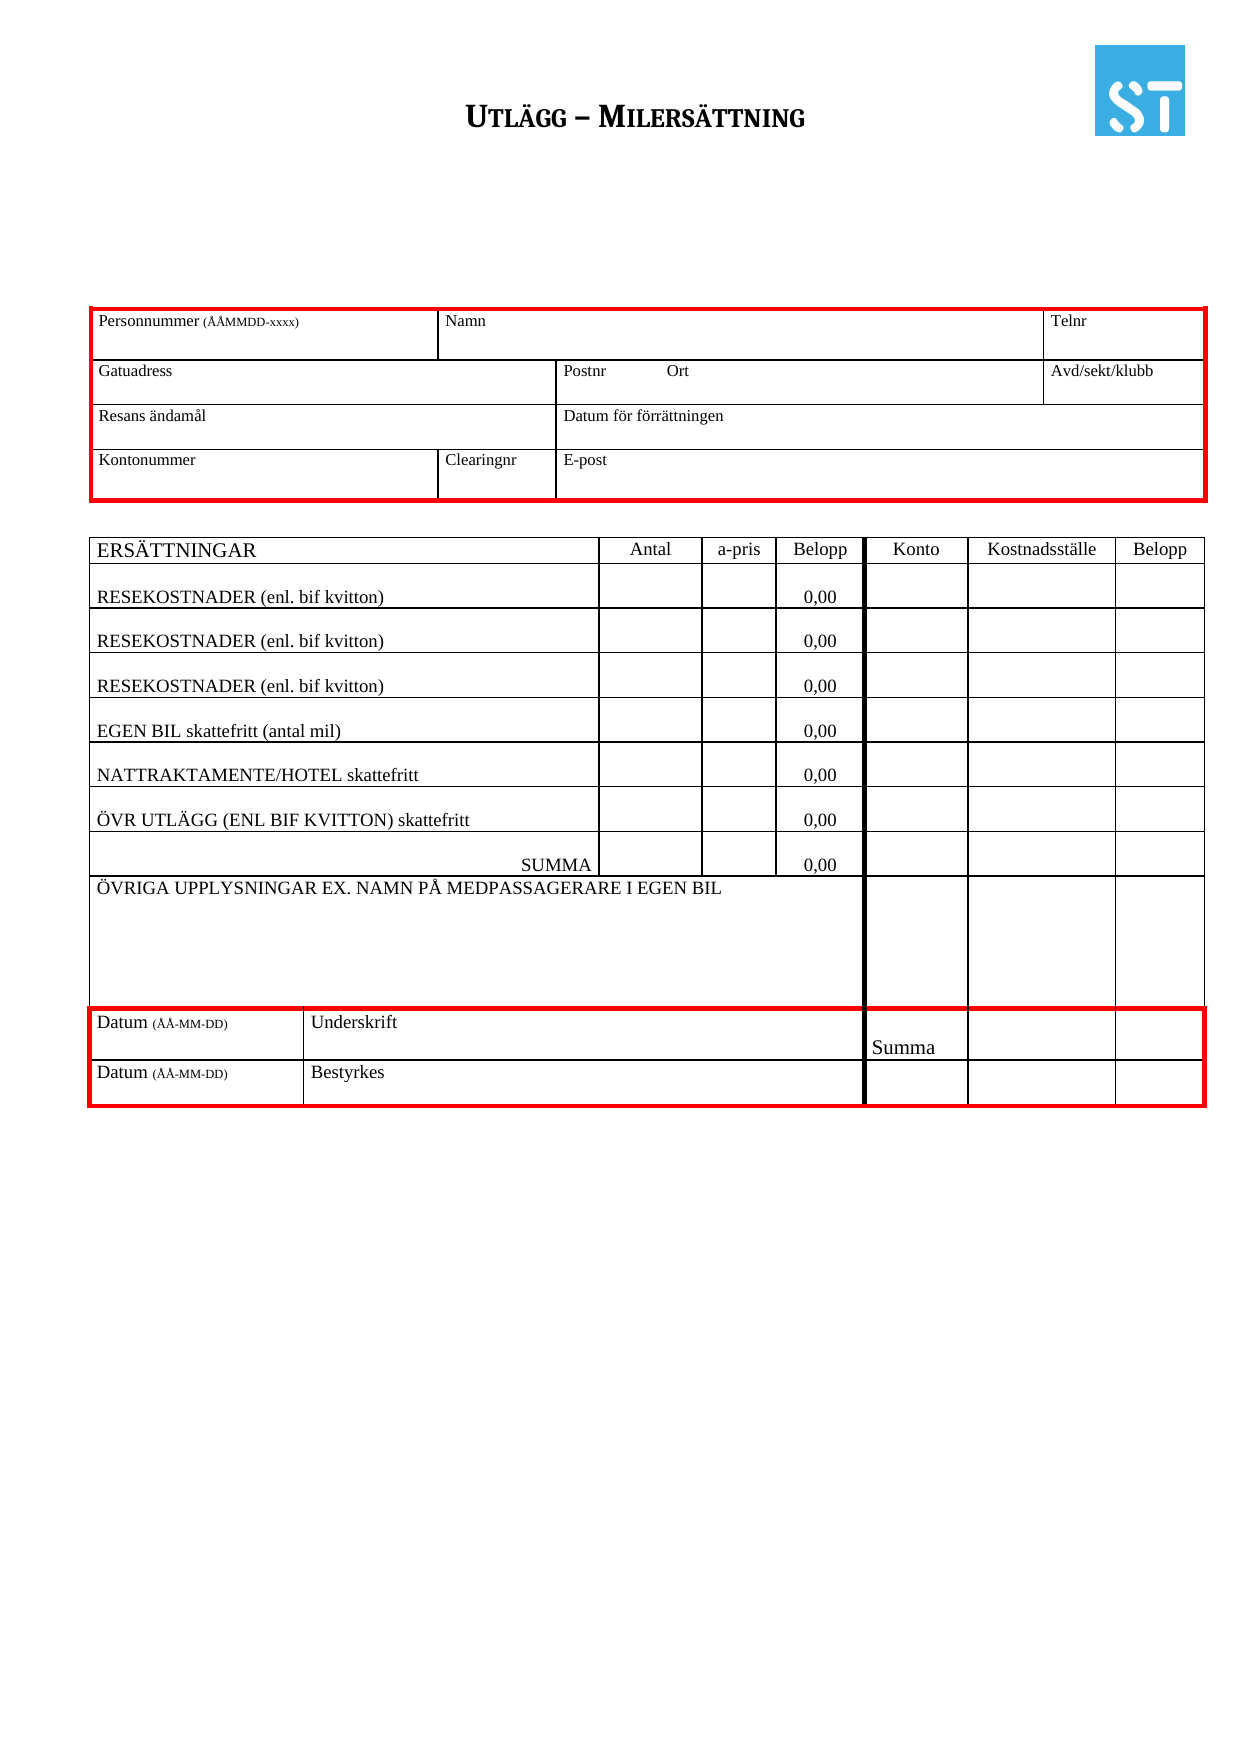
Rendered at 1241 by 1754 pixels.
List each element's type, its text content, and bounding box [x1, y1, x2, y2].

table_cell Kontonummer [93, 450, 437, 498]
table_cell Datum (ÅÅ-MM-DD) [92, 1011, 303, 1059]
table_cell [1116, 832, 1204, 875]
table_cell Bestyrkes [304, 1061, 862, 1104]
table_cell 0,00 [777, 743, 862, 786]
table_cell Ort [659, 361, 1043, 404]
table_cell Avd/sekt/klubb [1044, 361, 1203, 404]
table_cell [867, 787, 967, 831]
table_header Telnr [1044, 311, 1203, 359]
table_cell [703, 743, 775, 786]
table_cell [969, 877, 1115, 1006]
table_cell Datum (ÅÅ-MM-DD) [92, 1061, 303, 1104]
table_cell E-post [557, 450, 1203, 498]
table_cell [703, 832, 775, 875]
table_header Belopp [1116, 538, 1204, 562]
table_cell ÖVRIGA UPPLYSNINGAR EX. NAMN PÅ MEDPASSAGERARE I EGEN BIL [90, 877, 862, 1006]
table_header ERSÄTTNINGAR [90, 538, 598, 562]
picture [1095, 45, 1186, 136]
table_header Antal [600, 538, 701, 562]
table_cell [867, 609, 967, 652]
table_cell [1116, 653, 1204, 696]
table_cell [600, 743, 701, 786]
table_cell [600, 564, 701, 607]
table_cell Datum för förrättningen [557, 405, 1203, 448]
table_cell [1116, 1061, 1202, 1104]
table_cell RESEKOSTNADER (enl. bif kvitton) [90, 609, 598, 652]
table_cell [703, 787, 775, 831]
table_cell Summa [867, 1011, 967, 1059]
table_cell Postnr [557, 361, 659, 404]
table_cell [867, 698, 967, 741]
table_cell [1116, 564, 1204, 607]
table_cell [703, 698, 775, 741]
table_cell [969, 743, 1115, 786]
table_cell Clearingnr [439, 450, 555, 498]
table_cell EGEN BIL skattefritt (antal mil) [90, 698, 598, 741]
table_cell [1116, 609, 1204, 652]
table_cell [600, 832, 701, 875]
table_header a-pris [703, 538, 775, 562]
table_cell [969, 832, 1115, 875]
table_header Kostnadsställe [969, 538, 1115, 562]
table_cell [867, 653, 967, 696]
table_cell [1116, 877, 1204, 1006]
table_cell [969, 698, 1115, 741]
table_cell 0,00 [777, 698, 862, 741]
table_cell [969, 564, 1115, 607]
table_cell [867, 743, 967, 786]
table_header Konto [867, 538, 967, 562]
table_cell [867, 877, 967, 1006]
table_cell ÖVR UTLÄGG (ENL BIF KVITTON) skattefritt [90, 787, 598, 831]
table_cell [867, 1061, 967, 1104]
table_cell [969, 653, 1115, 696]
table_cell RESEKOSTNADER (enl. bif kvitton) [90, 564, 598, 607]
table_cell [969, 609, 1115, 652]
table_cell [1116, 787, 1204, 831]
table_cell Underskrift [304, 1011, 862, 1059]
table_cell SUMMA [90, 832, 598, 875]
table_cell 0,00 [777, 653, 862, 696]
table_cell 0,00 [777, 832, 862, 875]
table_cell [867, 832, 967, 875]
table_cell 0,00 [777, 787, 862, 831]
table_cell [600, 787, 701, 831]
table_cell [1116, 698, 1204, 741]
table_cell [1116, 1011, 1202, 1059]
table_cell Resans ändamål [93, 405, 555, 448]
table_cell [969, 1011, 1115, 1059]
table_cell RESEKOSTNADER (enl. bif kvitton) [90, 653, 598, 696]
table_cell 0,00 [777, 609, 862, 652]
table_cell [969, 1061, 1115, 1104]
table_cell Gatuadress [93, 361, 555, 404]
table_cell [1116, 743, 1204, 786]
table_header Belopp [777, 538, 862, 562]
table_cell [867, 564, 967, 607]
table_cell [600, 653, 701, 696]
table_cell [600, 609, 701, 652]
table_cell [969, 787, 1115, 831]
table_cell [703, 609, 775, 652]
table_cell [703, 564, 775, 607]
table_cell [703, 653, 775, 696]
table_header Namn [439, 311, 1043, 359]
table_header Personnummer (ÅÅMMDD-xxxx) [93, 311, 437, 359]
table_cell NATTRAKTAMENTE/HOTEL skattefritt [90, 743, 598, 786]
table_cell [600, 698, 701, 741]
table_cell 0,00 [777, 564, 862, 607]
